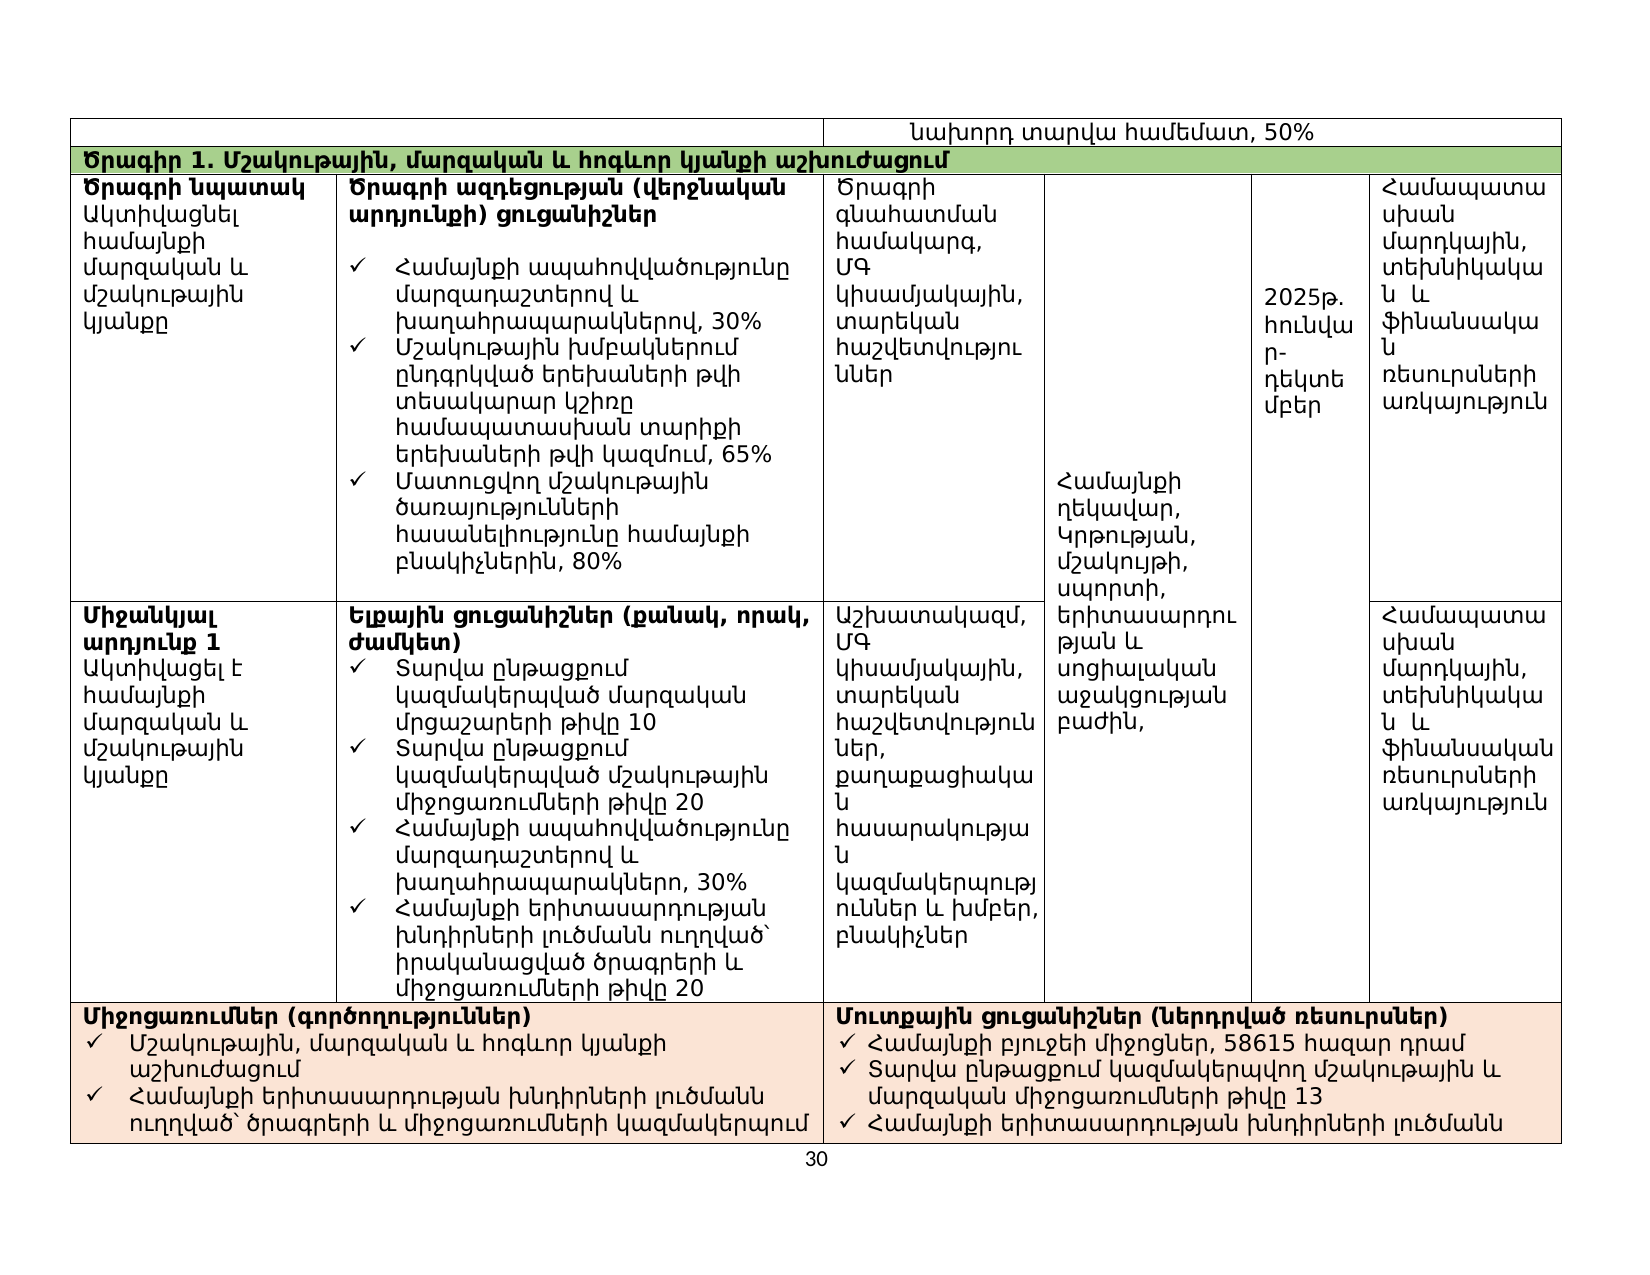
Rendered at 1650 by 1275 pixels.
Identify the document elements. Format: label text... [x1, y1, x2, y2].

table_cell 2025թ. հունվար- դեկտեմբեր [1252, 175, 1369, 1002]
table_cell Համապատասխան մարդկային, տեխնիկական և ֆինանսական ռեսուրսների առկայություն [1370, 175, 1561, 601]
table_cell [71, 1003, 823, 1143]
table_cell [824, 1003, 1561, 1143]
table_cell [71, 119, 823, 146]
table_cell Համապատասխան մարդկային, տեխնիկական և ֆինանսական ռեսուրսների առկայություն [1370, 602, 1561, 1002]
table_cell Աշխատակազմ, ՄԳ կիսամյակային, տարեկան հաշվետվություններ, քաղաքացիական հասարակության կազմակերպություններ և խմբեր, բնակիչներ [824, 602, 1044, 1002]
table_cell Ծրագրի գնահատման համակարգ, ՄԳ կիսամյակային, տարեկան հաշվետվություններ [824, 175, 1044, 601]
table_cell Ելքային ցուցանիշներ (քանակ, որակ, ժամկետ) Տարվա ընթացքում կազմակերպված մարզական մրցաշարերի թիվը 10 Տարվա ընթացքում կազմակերպված մշակութային միջոցառումների թիվը 20 Համայնքի ապահովվածությունը մարզադաշտերով և խաղահրապարակներո, 30% Համայնքի երիտասարդության խնդիրների լուծմանն ուղղված՝ իրականացված ծրագրերի և միջոցառումների թիվը 20 [337, 602, 823, 1002]
table_cell Ծրագիր 1. Մշակութային, մարզական և հոգևոր կյանքի աշխուժացում [71, 147, 1561, 173]
table_cell Համայնքի ղեկավար, Կրթության, մշակույթի, սպորտի, երիտասարդության և սոցիալական աջակցության բաժին, [1045, 175, 1251, 1002]
table_cell Ծրագրի ազդեցության (վերջնական արդյունքի) ցուցանիշներ Համայնքի ապահովվածությունը մարզադաշտերով և խաղահրապարակներով, 30% Մշակութային խմբակներում ընդգրկված երեխաների թվի տեսակարար կշիռը համապատասխան տարիքի երեխաների թվի կազմում, 65% Մատուցվող մշակութային ծառայությունների հասանելիությունը համայնքի բնակիչներին, 80% [337, 175, 823, 601]
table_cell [824, 119, 1561, 146]
table_cell Ծրագրի նպատակ Ակտիվացնել համայնքի մարզական և մշակութային կյանքը [71, 175, 336, 601]
table_cell Միջանկյալ արդյունք 1 Ակտիվացել է համայնքի մարզական և մշակութային կյանքը [71, 602, 336, 1002]
